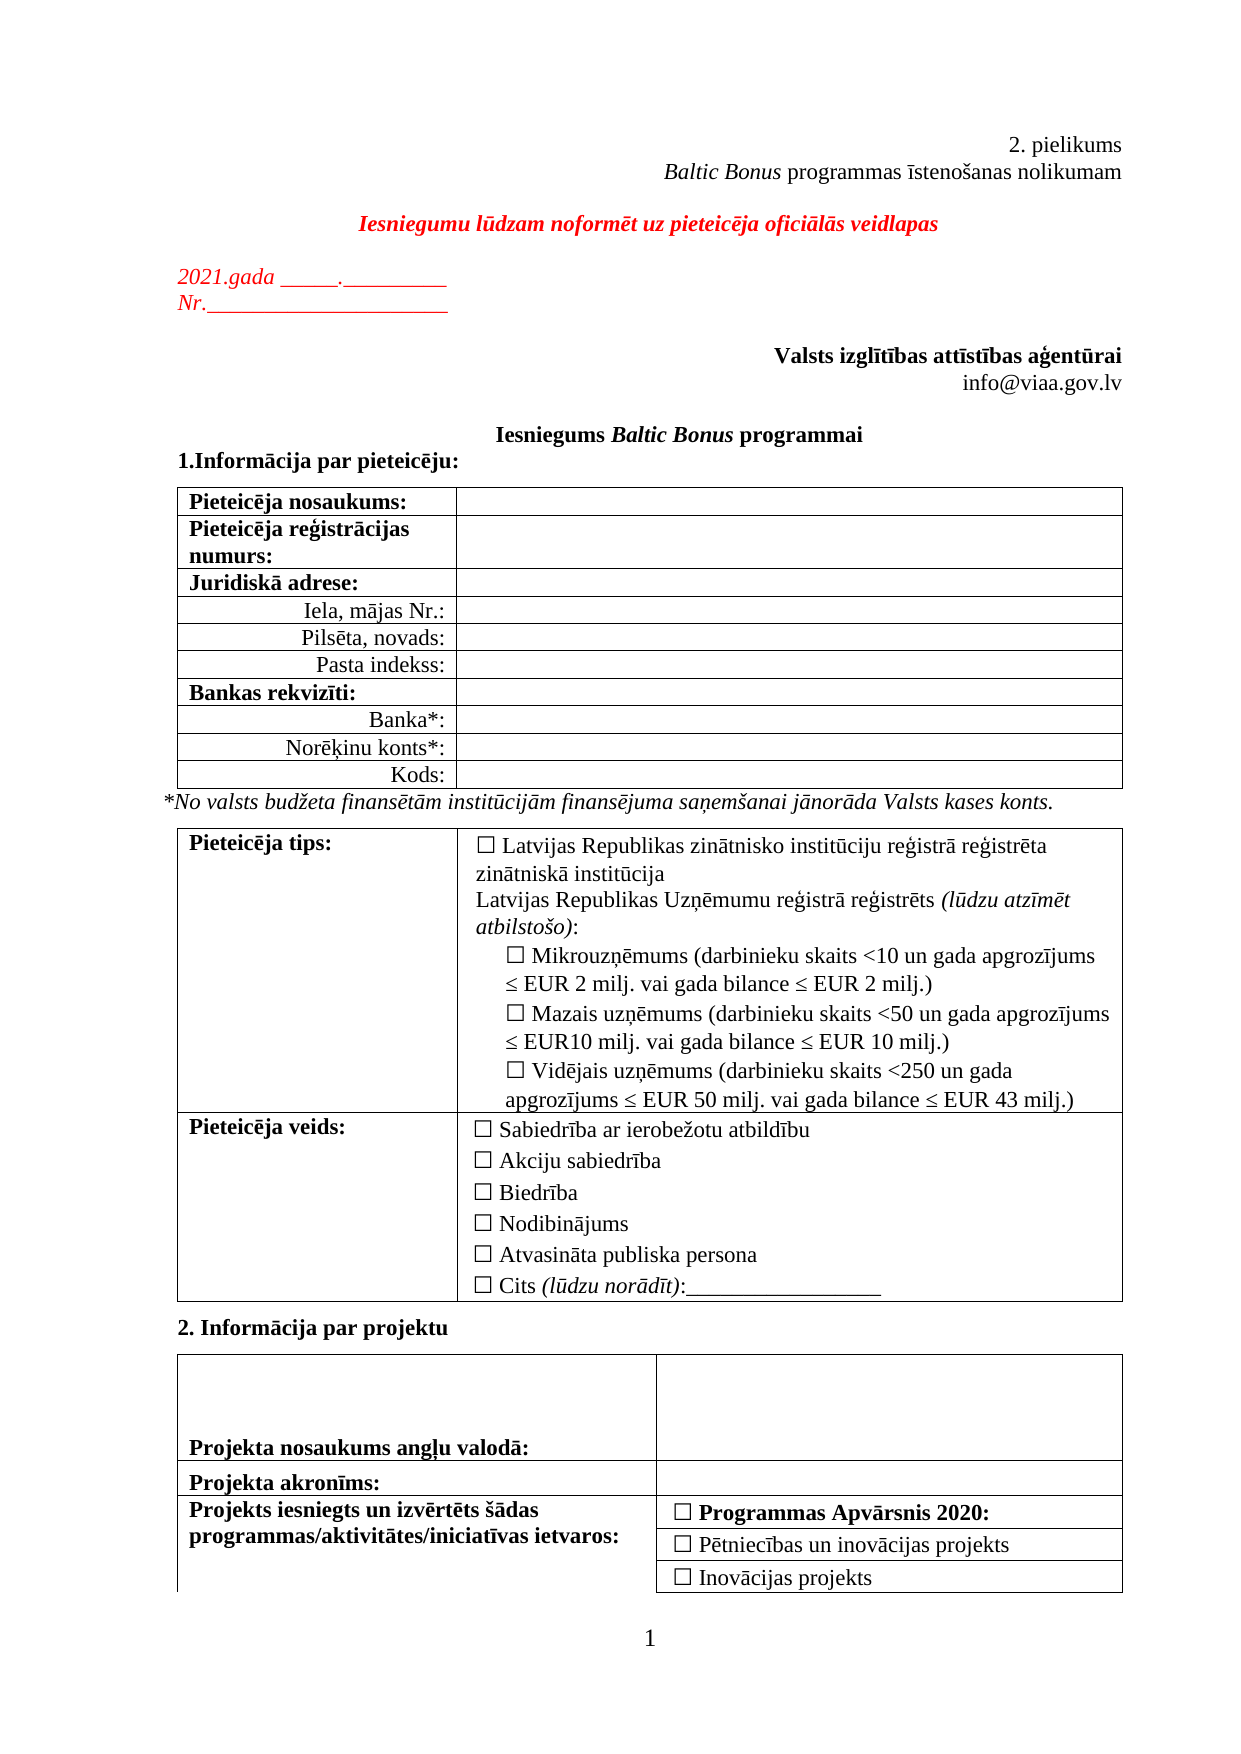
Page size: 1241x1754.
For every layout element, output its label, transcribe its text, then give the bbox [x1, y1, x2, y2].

table_cell [457, 651, 1122, 678]
list Valsts izglītības attīstības aģentūrai [290, 342, 1122, 368]
table_header Pieteicēja nosaukums: [178, 488, 456, 514]
text Nr._____________________ [177, 289, 1122, 316]
list *No valsts budžeta finansētām institūcijām finansējuma saņemšanai jānorāda Valsts kases konts. [162, 788, 1122, 815]
table_cell Sabiedrība ar ierobežotu atbildību Akciju sabiedrība Biedrība Nodibinājums Atvasināta publiska persona Cits (lūdzu norādīt):_________________ [458, 1113, 1122, 1301]
table_cell Pieteicēja reģistrācijas numurs: [178, 516, 456, 568]
table_cell [457, 569, 1122, 596]
table_cell [457, 679, 1122, 705]
table_cell Pilsēta, novads: [178, 624, 456, 650]
table_cell Pasta indekss: [178, 651, 456, 678]
table_cell Pētniecības un inovācijas projekts [657, 1529, 1122, 1560]
table_header Pieteicēja tips: [178, 829, 457, 1112]
text 2021.gada _____._________ [177, 263, 1122, 289]
text info@viaa.gov.lv [236, 368, 1122, 395]
table_cell Norēķinu konts*: [178, 734, 456, 760]
table_cell Kods: [178, 761, 456, 787]
table_cell [457, 734, 1122, 760]
table_cell Banka*: [178, 706, 456, 733]
text 2. pielikums [177, 131, 1122, 158]
table_cell [457, 624, 1122, 650]
table_cell Inovācijas projekts [657, 1561, 1122, 1592]
table_header [657, 1355, 1122, 1460]
text Iesniegumu lūdzam noformēt uz pieteicēja oficiālās veidlapas [177, 210, 1122, 237]
table_cell Projekta akronīms: [178, 1461, 656, 1495]
table_cell Iela, mājas Nr.: [178, 597, 456, 623]
list 2. Informācija par projektu [177, 1314, 1122, 1341]
table_header [457, 488, 1122, 514]
table_cell [457, 706, 1122, 733]
table_cell [657, 1461, 1122, 1495]
text Iesniegums Baltic Bonus programmai [236, 421, 1122, 448]
table_cell [457, 761, 1122, 787]
table_cell Bankas rekvizīti: [178, 679, 456, 705]
table_cell [457, 516, 1122, 568]
table_cell Programmas Apvārsnis 2020: [657, 1496, 1122, 1527]
table_header Latvijas Republikas zinātnisko institūciju reģistrā reģistrēta zinātniskā institūcija Latvijas Republikas Uzņēmumu reģistrā reģistrēts (lūdzu atzīmēt atbilstošo): Mikrouzņēmums (darbinieku skaits <10 un gada apgrozījums ≤ EUR 2 milj. vai gada bilance ≤ EUR 2 milj.) Mazais uzņēmums (darbinieku skaits <50 un gada apgrozījums ≤ EUR10 milj. vai gada bilance ≤ EUR 10 milj.) Vidējais uzņēmums (darbinieku skaits <250 un gada apgrozījums ≤ EUR 50 milj. vai gada bilance ≤ EUR 43 milj.) [458, 829, 1122, 1112]
table_cell Juridiskā adrese: [178, 569, 456, 596]
table_cell Projekts iesniegts un izvērtēts šādas programmas/aktivitātes/iniciatīvas ietvaros: [178, 1496, 656, 1592]
table_cell [457, 597, 1122, 623]
table_cell Pieteicēja veids: [178, 1113, 457, 1301]
text 1.Informācija par pieteicēju: [177, 448, 1122, 474]
table_header Projekta nosaukums angļu valodā: [178, 1355, 656, 1460]
text Baltic Bonus programmas īstenošanas nolikumam [177, 158, 1122, 184]
